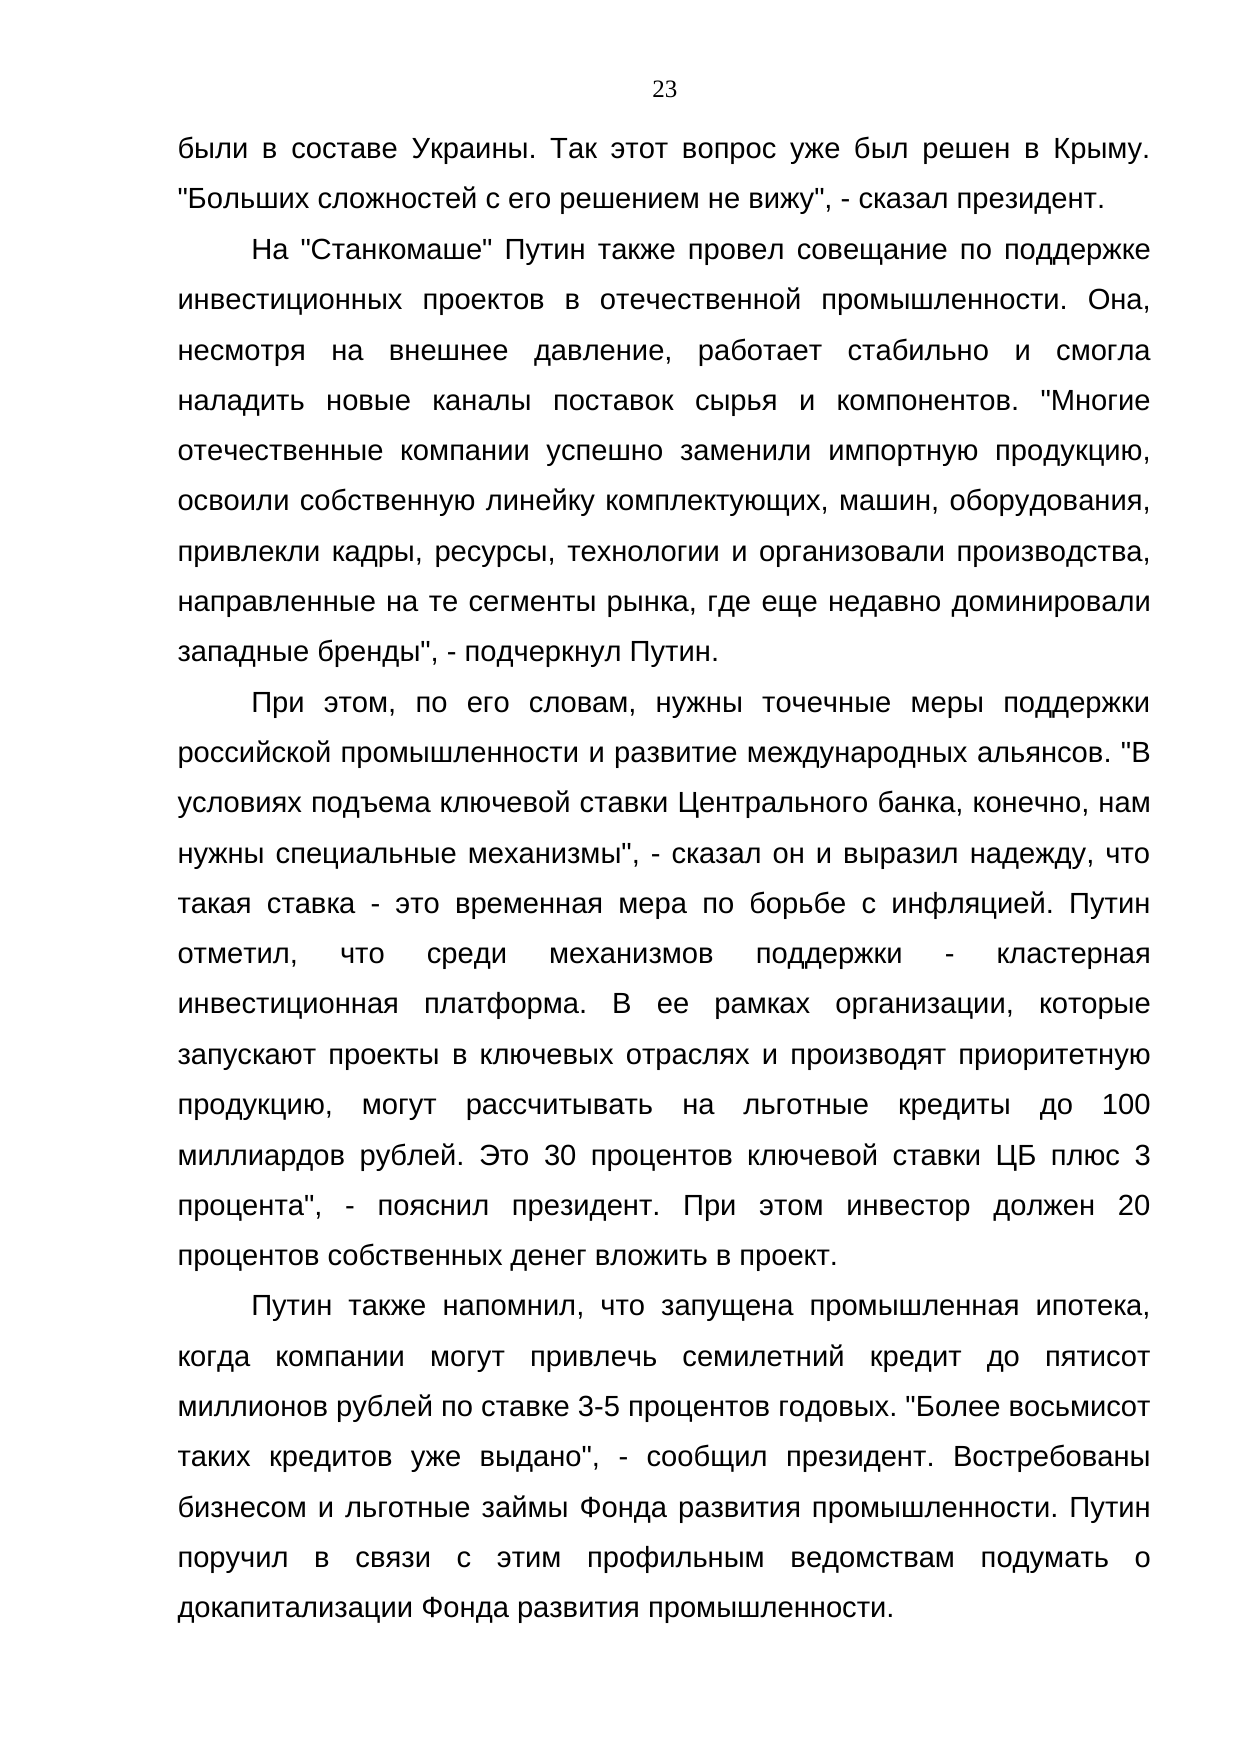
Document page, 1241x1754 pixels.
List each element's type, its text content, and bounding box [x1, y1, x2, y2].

text Путин также напомнил, что запущена промышленная ипотека, когда компании могут привлечь семилетний кредит до пятисот миллионов рублей по ставке 3-5 процентов годовых. "Более восьмисот таких кредитов уже выдано", - сообщил президент. Востребованы бизнесом и льготные займы Фонда развития промышленности. Путин поручил в связи с этим профильным ведомствам подумать о докапитализации Фонда развития промышленности. [177, 1288, 1152, 1624]
text На "Станкомаше" Путин также провел совещание по поддержке инвестиционных проектов в отечественной промышленности. Она, несмотря на внешнее давление, работает стабильно и смогла наладить новые каналы поставок сырья и компонентов. "Многие отечественные компании успешно заменили импортную продукцию, освоили собственную линейку комплектующих, машин, оборудования, привлекли кадры, ресурсы, технологии и организовали производства, направленные на те сегменты рынка, где еще недавно доминировали западные бренды", - подчеркнул Путин. [177, 232, 1152, 668]
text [177, 131, 1152, 215]
text При этом, по его словам, нужны точечные меры поддержки российской промышленности и развитие международных альянсов. "В условиях подъема ключевой ставки Центрального банка, конечно, нам нужны специальные механизмы", - сказал он и выразил надежду, что такая ставка - это временная мера по борьбе с инфляцией. Путин отметил, что среди механизмов поддержки - кластерная инвестиционная платформа. В ее рамках организации, которые запускают проекты в ключевых отраслях и производят приоритетную продукцию, могут рассчитывать на льготные кредиты до 100 миллиардов рублей. Это 30 процентов ключевой ставки ЦБ плюс 3 процента", - пояснил президент. При этом инвестор должен 20 процентов собственных денег вложить в проект. [177, 685, 1152, 1272]
